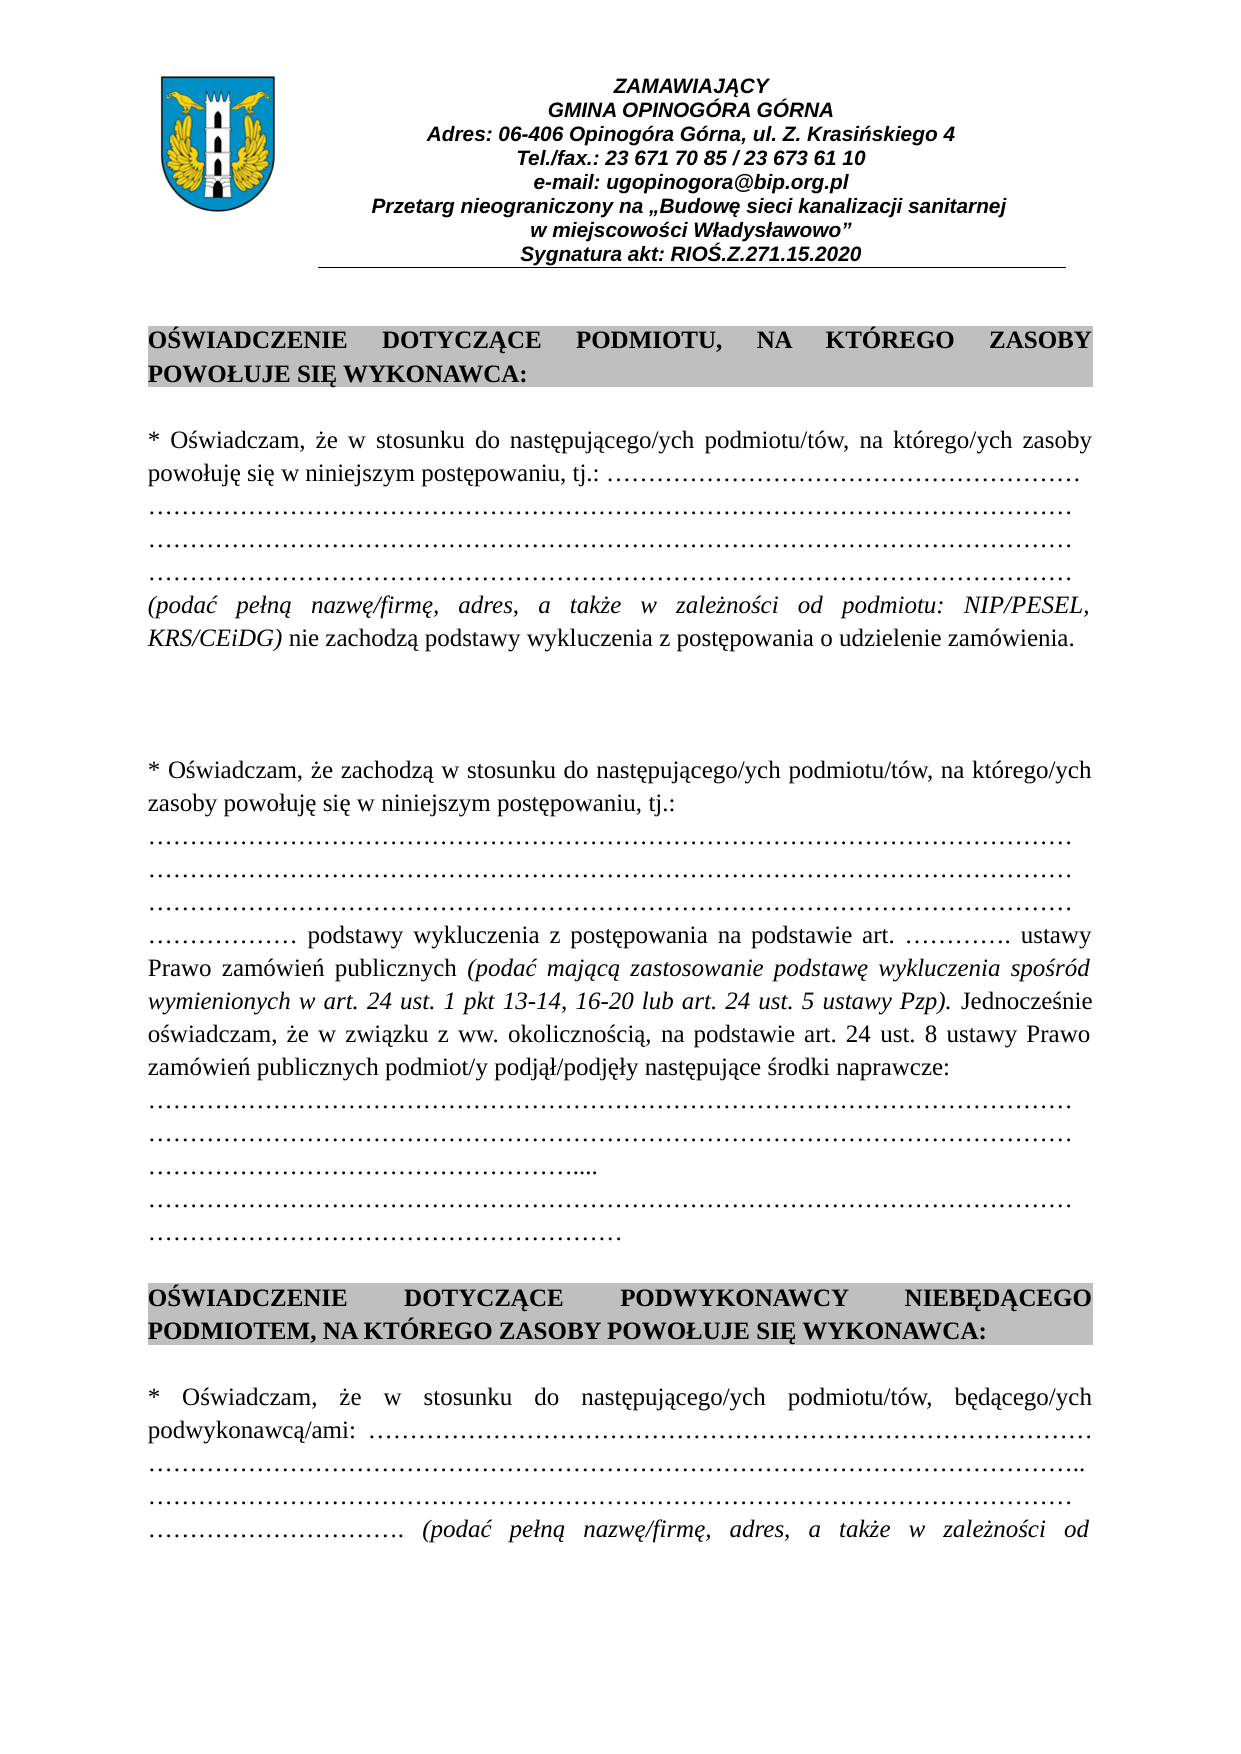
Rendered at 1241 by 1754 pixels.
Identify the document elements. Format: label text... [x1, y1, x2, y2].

text ……………………………………………………………………………………………………………………………………………………………………………………………………………………………………………………………………………………………………………………… podstawy wykluczenia z postępowania na podstawie art. …………. ustawy Prawo zamówień publicznych (podać mającą zastosowanie podstawę wykluczenia spośród wymienionych w art. 24 ust. 1 pkt 13-14, 16-20 lub art. 24 ust. 5 ustawy Pzp). Jednocześnie oświadczam, że w związku z ww. okolicznością, na podstawie art. 24 ust. 8 ustawy Prawo zamówień publicznych podmiot/y podjął/podjęły następujące środki naprawcze: [148, 821, 1093, 1081]
picture [158, 73, 277, 221]
text * Oświadczam, że zachodzą w stosunku do następującego/ych podmiotu/tów, na którego/ych zasoby powołuję się w niniejszym postępowaniu, tj.: [148, 755, 1093, 817]
text …………………………………………………………………………………………………………………………………………………………………………………………………………………………………………………....…………………………………………………………………………………………………………………………………………………… [148, 1085, 1093, 1246]
text OŚWIADCZENIE DOTYCZĄCE PODWYKONAWCY NIEBĘDĄCEGO PODMIOTEM, NA KTÓREGO ZASOBY POWOŁUJE SIĘ WYKONAWCA: [148, 1283, 1093, 1345]
text OŚWIADCZENIE DOTYCZĄCE PODMIOTU, NA KTÓREGO ZASOBY POWOŁUJE SIĘ WYKONAWCA: [148, 326, 1093, 387]
text * Oświadczam, że w stosunku do następującego/ych podmiotu/tów, na którego/ych zasoby powołuję się w niniejszym postępowaniu, tj.: ………………………………………………………………………………………………………………………………………………………………………………………………………………………………………………………………………………………………………………………………………………………… (podać pełną nazwę/firmę, adres, a także w zależności od podmiotu: NIP/PESEL, KRS/CEiDG) nie zachodzą podstawy wykluczenia z postępowania o udzielenie zamówienia. [148, 425, 1093, 652]
